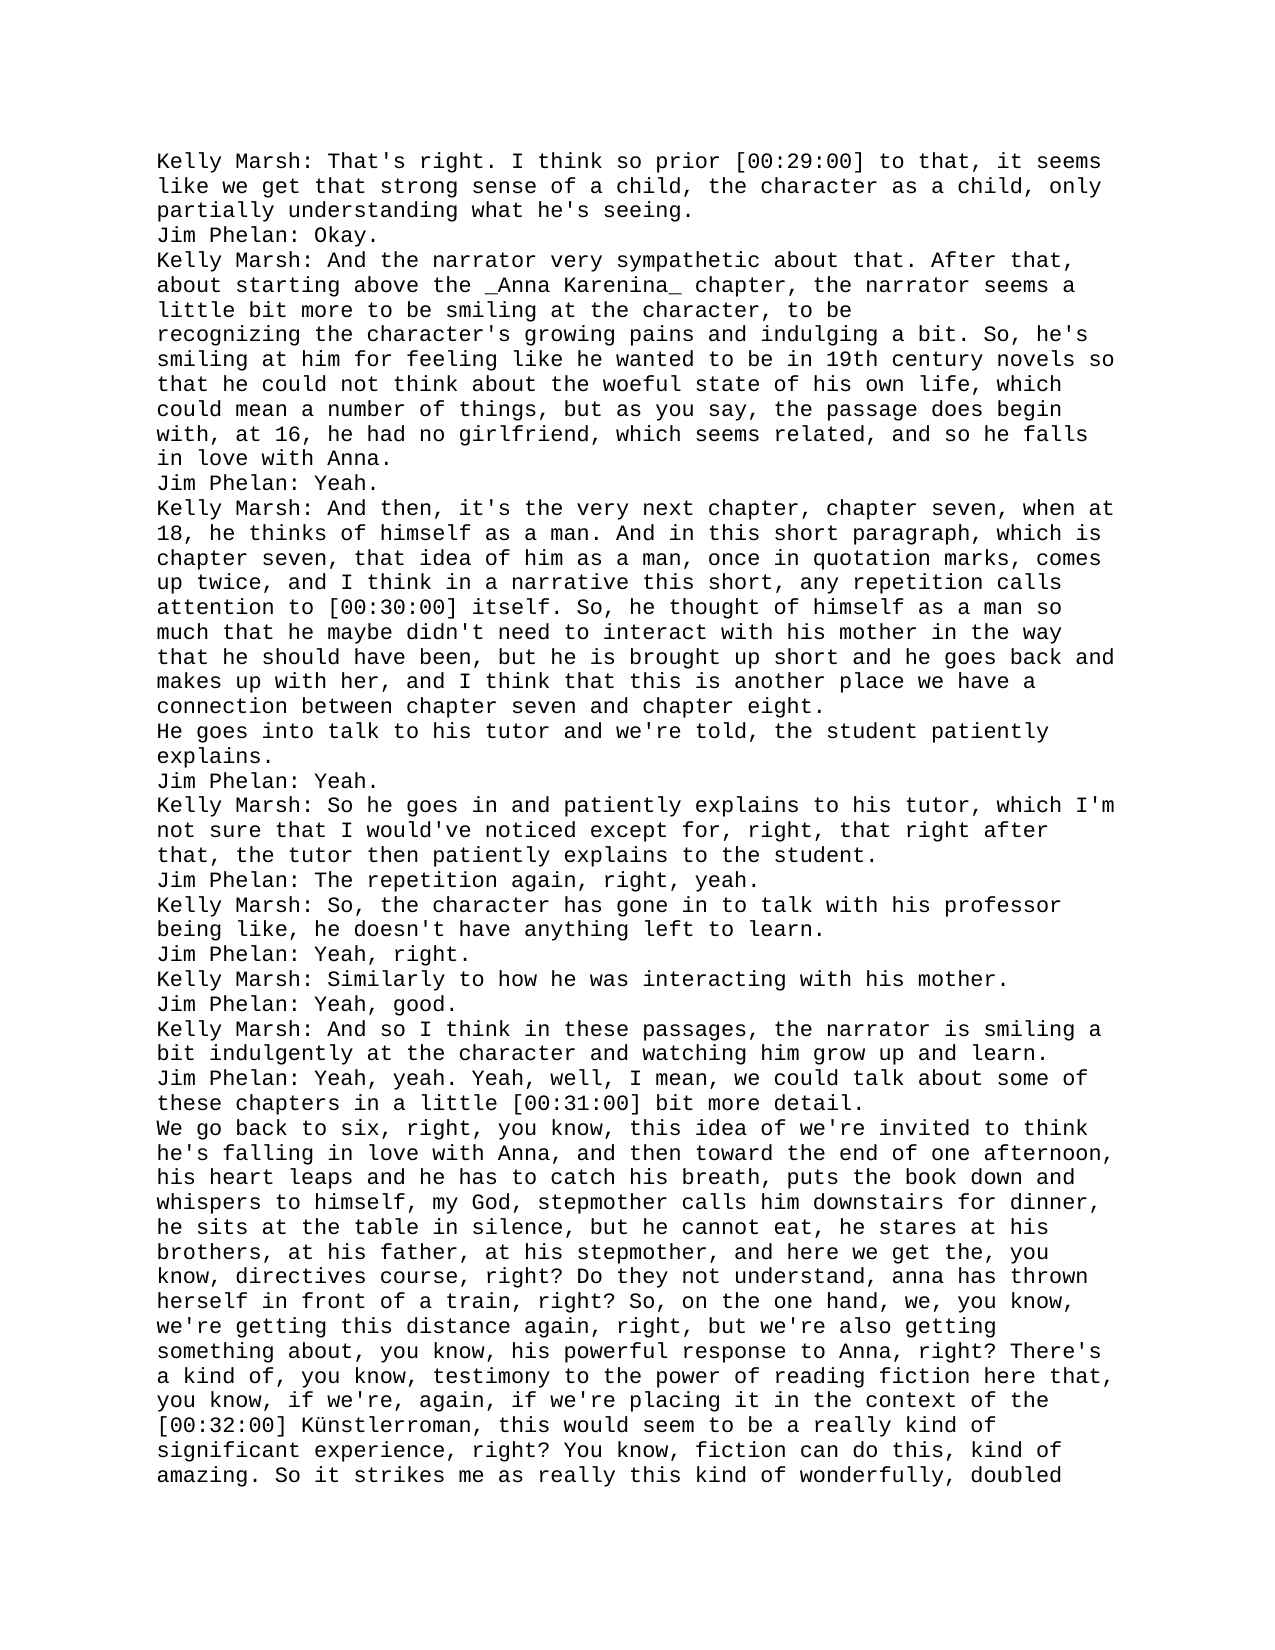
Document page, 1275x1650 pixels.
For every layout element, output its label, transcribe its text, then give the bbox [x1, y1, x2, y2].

text Kelly Marsh: And then, it's the very next chapter, chapter seven, when at 18, he thinks of himself as a man. And in this short paragraph, which is chapter seven, that idea of him as a man, once in quotation marks, comes up twice, and I think in a narrative this short, any repetition calls attention to [00:30:00] itself. So, he thought of himself as a man so much that he maybe didn't need to interact with his mother in the way that he should have been, but he is brought up short and he goes back and makes up with her, and I think that this is another place we have a connection between chapter seven and chapter eight. [156, 497, 1118, 720]
text recognizing the character's growing pains and indulging a bit. So, he's smiling at him for feeling like he wanted to be in 19th century novels so that he could not think about the woeful state of his own life, which could mean a number of things, but as you say, the passage does begin with, at 16, he had no girlfriend, which seems related, and so he falls in love with Anna. [156, 323, 1118, 472]
text Kelly Marsh: That's right. I think so prior [00:29:00] to that, it seems like we get that strong sense of a child, the character as a child, only partially understanding what he's seeing. [156, 150, 1118, 224]
text Jim Phelan: The repetition again, right, yeah. [156, 869, 1118, 894]
text Jim Phelan: Okay. [156, 224, 1118, 249]
text Jim Phelan: Yeah. [156, 472, 1118, 497]
text Kelly Marsh: So, the character has gone in to talk with his professor being like, he doesn't have anything left to learn. [156, 894, 1118, 943]
text Jim Phelan: Yeah, yeah. Yeah, well, I mean, we could talk about some of these chapters in a little [00:31:00] bit more detail. [156, 1067, 1118, 1117]
text Kelly Marsh: And so I think in these passages, the narrator is smiling a bit indulgently at the character and watching him grow up and learn. [156, 1018, 1118, 1067]
text Jim Phelan: Yeah, right. [156, 943, 1118, 968]
text Jim Phelan: Yeah, good. [156, 993, 1118, 1018]
text Jim Phelan: Yeah. [156, 770, 1118, 794]
text Kelly Marsh: And the narrator very sympathetic about that. After that, about starting above the _Anna Karenina_ chapter, the narrator seems a little bit more to be smiling at the character, to be [156, 249, 1118, 323]
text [156, 1117, 1118, 1489]
text He goes into talk to his tutor and we're told, the student patiently explains. [156, 720, 1118, 770]
text Kelly Marsh: Similarly to how he was interacting with his mother. [156, 968, 1118, 993]
text Kelly Marsh: So he goes in and patiently explains to his tutor, which I'm not sure that I would've noticed except for, right, that right after that, the tutor then patiently explains to the student. [156, 794, 1118, 869]
